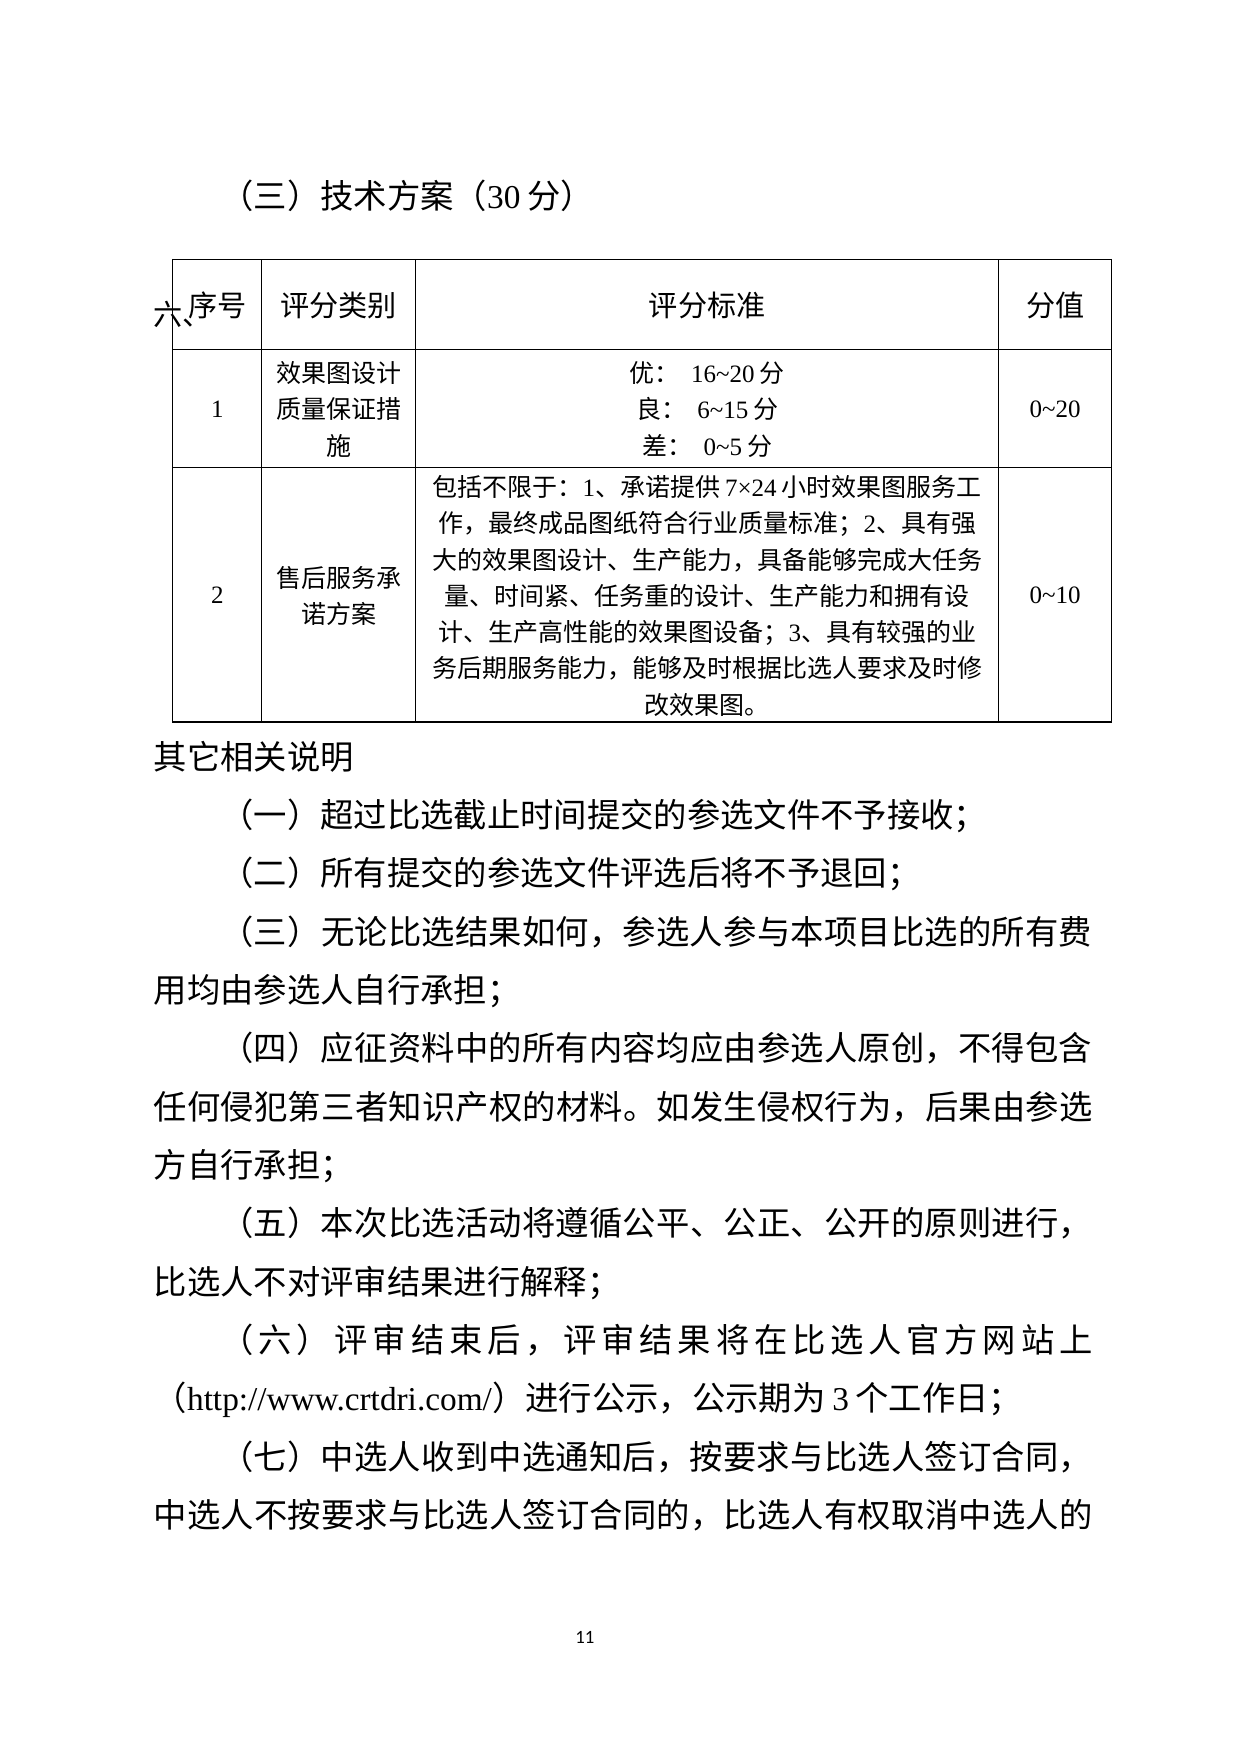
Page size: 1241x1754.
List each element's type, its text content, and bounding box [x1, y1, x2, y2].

text （四）应征资料中的所有内容均应由参选人原创，不得包含任何侵犯第三者知识产权的材料。如发生侵权行为，后果由参选方自行承担； [153, 1014, 1093, 1189]
text （三）技术方案（30分） [153, 162, 1093, 220]
table_cell 效果图设计质量保证措施 [262, 350, 415, 467]
text （三）无论比选结果如何，参选人参与本项目比选的所有费用均由参选人自行承担； [153, 897, 1093, 1014]
table_header 评分类别 [262, 260, 415, 348]
table_header 序号 [173, 260, 261, 348]
table_header 分值 [999, 260, 1111, 348]
table_cell 0~20 [999, 350, 1111, 467]
text （二）所有提交的参选文件评选后将不予退回； [153, 839, 1093, 897]
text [153, 1422, 1093, 1539]
table_cell 1 [173, 350, 261, 467]
text （六）评审结束后，评审结果将在比选人官方网站上（http://www.crtdri.com/）进行公示，公示期为3个工作日； [153, 1306, 1093, 1422]
table_header 评分标准 [416, 260, 998, 348]
table_cell 0~10 [999, 468, 1111, 721]
table_cell 2 [173, 468, 261, 721]
table_cell 优： 16~20分 良： 6~15分 差： 0~5分 [416, 350, 998, 467]
list 其它相关说明 [153, 279, 1093, 781]
table_cell 包括不限于：1、承诺提供7×24小时效果图服务工作，最终成品图纸符合行业质量标准；2、具有强大的效果图设计、生产能力，具备能够完成大任务量、时间紧、任务重的设计、生产能力和拥有设计、生产高性能的效果图设备；3、具有较强的业务后期服务能力，能够及时根据比选人要求及时修改效果图。 [416, 468, 998, 721]
text （五）本次比选活动将遵循公平、公正、公开的原则进行，比选人不对评审结果进行解释； [153, 1189, 1093, 1306]
table_cell 售后服务承诺方案 [262, 468, 415, 721]
text （一）超过比选截止时间提交的参选文件不予接收； [153, 781, 1093, 839]
